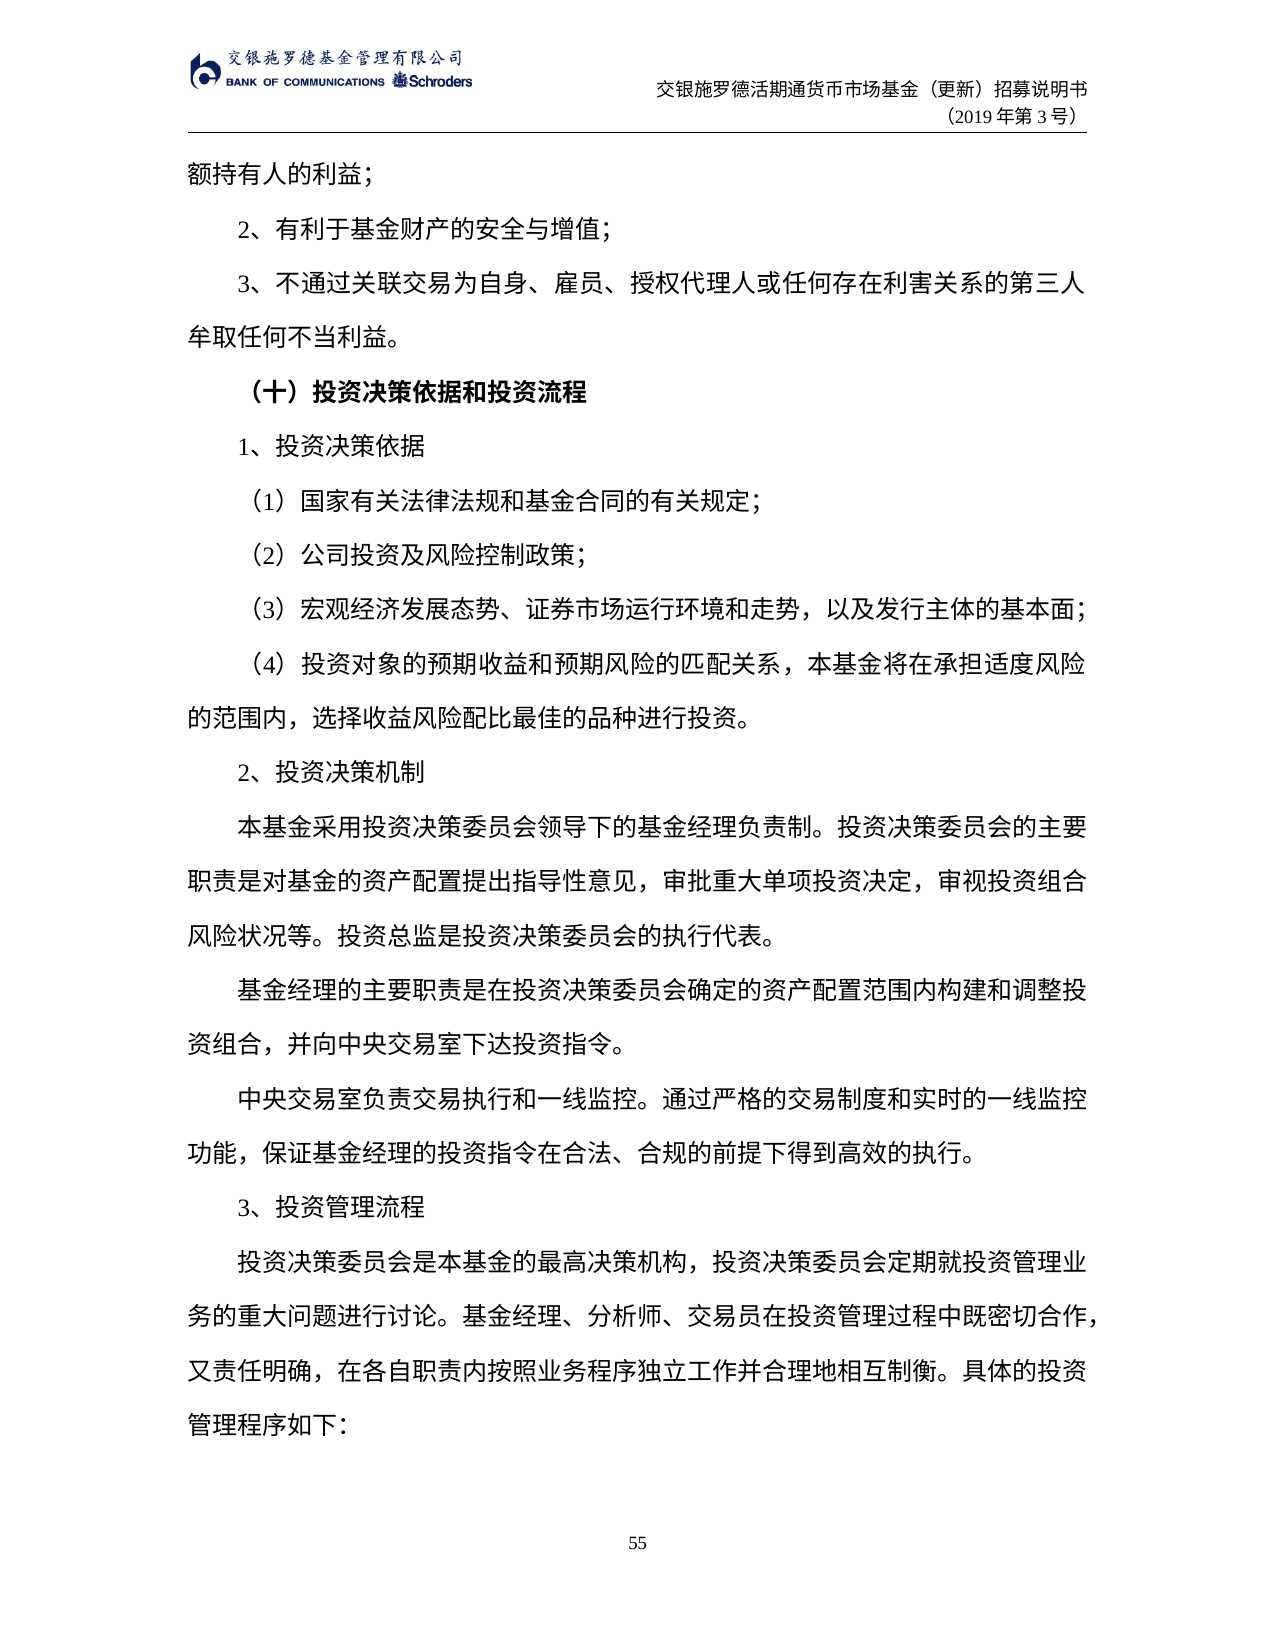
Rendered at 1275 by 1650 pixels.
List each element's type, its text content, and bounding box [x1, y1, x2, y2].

text 2、有利于基金财产的安全与增值； [187, 209, 1087, 245]
text （4）投资对象的预期收益和预期风险的匹配关系，本基金将在承担适度风险的范围内，选择收益风险配比最佳的品种进行投资。 [187, 644, 1087, 735]
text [187, 155, 1087, 191]
text 中央交易室负责交易执行和一线监控。通过严格的交易制度和实时的一线监控功能，保证基金经理的投资指令在合法、合规的前提下得到高效的执行。 [187, 1079, 1087, 1170]
text 3、投资管理流程 [187, 1188, 1087, 1224]
text 2、投资决策机制 [187, 753, 1087, 789]
picture [190, 50, 472, 89]
text 投资决策委员会是本基金的最高决策机构，投资决策委员会定期就投资管理业务的重大问题进行讨论。基金经理、分析师、交易员在投资管理过程中既密切合作，又责任明确，在各自职责内按照业务程序独立工作并合理地相互制衡。具体的投资管理程序如下： [187, 1242, 1087, 1442]
text 3、不通过关联交易为自身、雇员、授权代理人或任何存在利害关系的第三人牟取任何不当利益。 [187, 263, 1087, 354]
text （1）国家有关法律法规和基金合同的有关规定； [187, 481, 1087, 517]
text （2）公司投资及风险控制政策； [187, 535, 1087, 572]
text （3）宏观经济发展态势、证券市场运行环境和走势，以及发行主体的基本面； [187, 590, 1087, 626]
text 1、投资决策依据 [187, 427, 1087, 463]
text （十）投资决策依据和投资流程 [187, 372, 1087, 408]
text 基金经理的主要职责是在投资决策委员会确定的资产配置范围内构建和调整投资组合，并向中央交易室下达投资指令。 [187, 970, 1087, 1061]
text 本基金采用投资决策委员会领导下的基金经理负责制。投资决策委员会的主要职责是对基金的资产配置提出指导性意见，审批重大单项投资决定，审视投资组合风险状况等。投资总监是投资决策委员会的执行代表。 [187, 807, 1087, 952]
